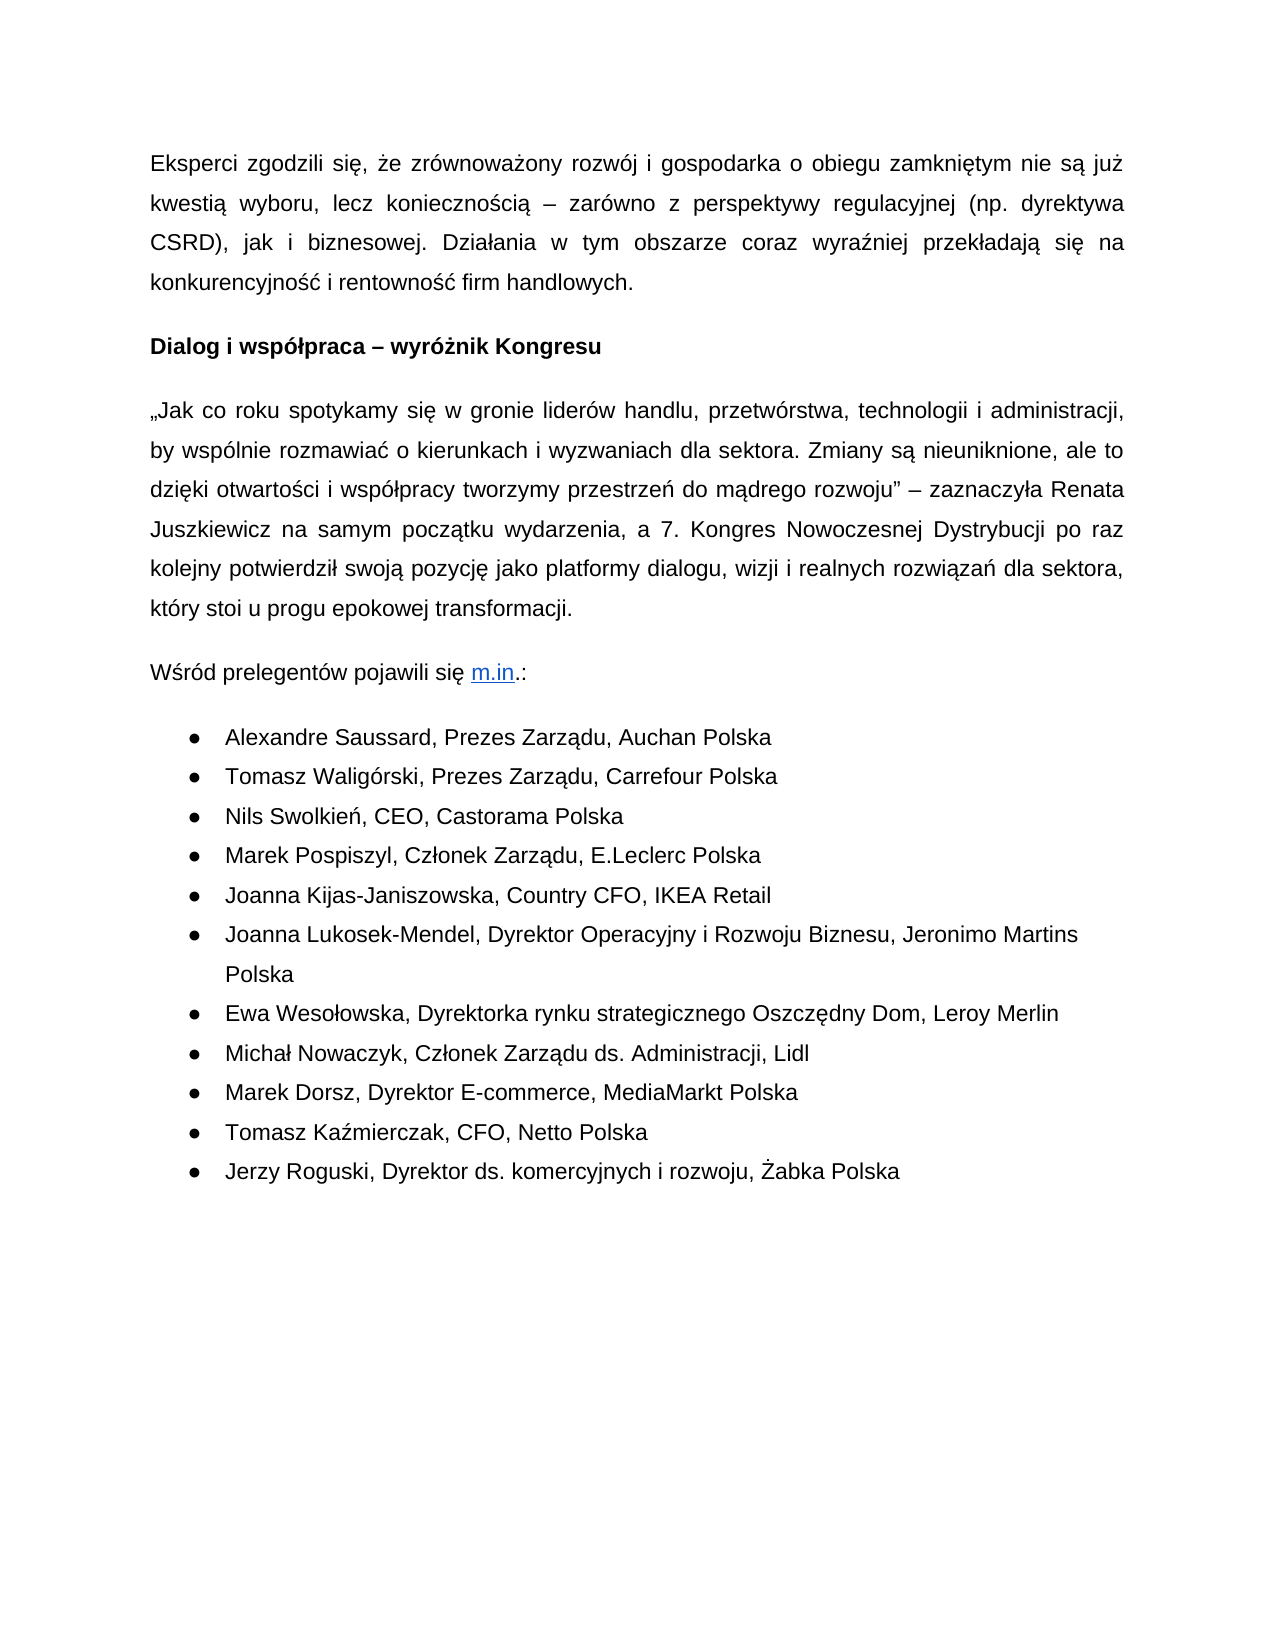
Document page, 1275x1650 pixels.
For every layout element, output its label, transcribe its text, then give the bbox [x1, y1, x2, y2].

text Wśród prelegentów pojawili się m.in.: [150, 659, 1125, 686]
list Marek Dorsz, Dyrektor E-commerce, MediaMarkt Polska [187, 1079, 1125, 1105]
list Jerzy Roguski, Dyrektor ds. komercyjnych i rozwoju, Żabka Polska [187, 1158, 1125, 1224]
list Ewa Wesołowska, Dyrektorka rynku strategicznego Oszczędny Dom, Leroy Merlin [187, 1000, 1125, 1026]
list Tomasz Waligórski, Prezes Zarządu, Carrefour Polska [187, 763, 1125, 789]
list Michał Nowaczyk, Członek Zarządu ds. Administracji, Lidl [187, 1039, 1125, 1066]
list Nils Swolkień, CEO, Castorama Polska [187, 803, 1125, 829]
text Eksperci zgodzili się, że zrównoważony rozwój i gospodarka o obiegu zamkniętym nie są już kwestią wyboru, lecz koniecznością – zarówno z perspektywy regulacyjnej (np. dyrektywa CSRD), jak i biznesowej. Działania w tym obszarze coraz wyraźniej przekładają się na konkurencyjność i rentowność firm handlowych. [150, 150, 1125, 295]
list Joanna Lukosek-Mendel, Dyrektor Operacyjny i Rozwoju Biznesu, Jeronimo Martins Polska [187, 921, 1125, 987]
list Joanna Kijas-Janiszowska, Country CFO, IKEA Retail [187, 882, 1125, 908]
text Dialog i współpraca – wyróżnik Kongresu [150, 333, 1125, 359]
list Tomasz Kaźmierczak, CFO, Netto Polska [187, 1118, 1125, 1145]
list Marek Pospiszyl, Członek Zarządu, E.Leclerc Polska [187, 842, 1125, 868]
list Alexandre Saussard, Prezes Zarządu, Auchan Polska [187, 724, 1125, 750]
text „Jak co roku spotykamy się w gronie liderów handlu, przetwórstwa, technologii i administracji, by wspólnie rozmawiać o kierunkach i wyzwaniach dla sektora. Zmiany są nieuniknione, ale to dzięki otwartości i współpracy tworzymy przestrzeń do mądrego rozwoju” – zaznaczyła Renata Juszkiewicz na samym początku wydarzenia, a 7. Kongres Nowoczesnej Dystrybucji po raz kolejny potwierdził swoją pozycję jako platformy dialogu, wizji i realnych rozwiązań dla sektora, który stoi u progu epokowej transformacji. [150, 397, 1125, 621]
